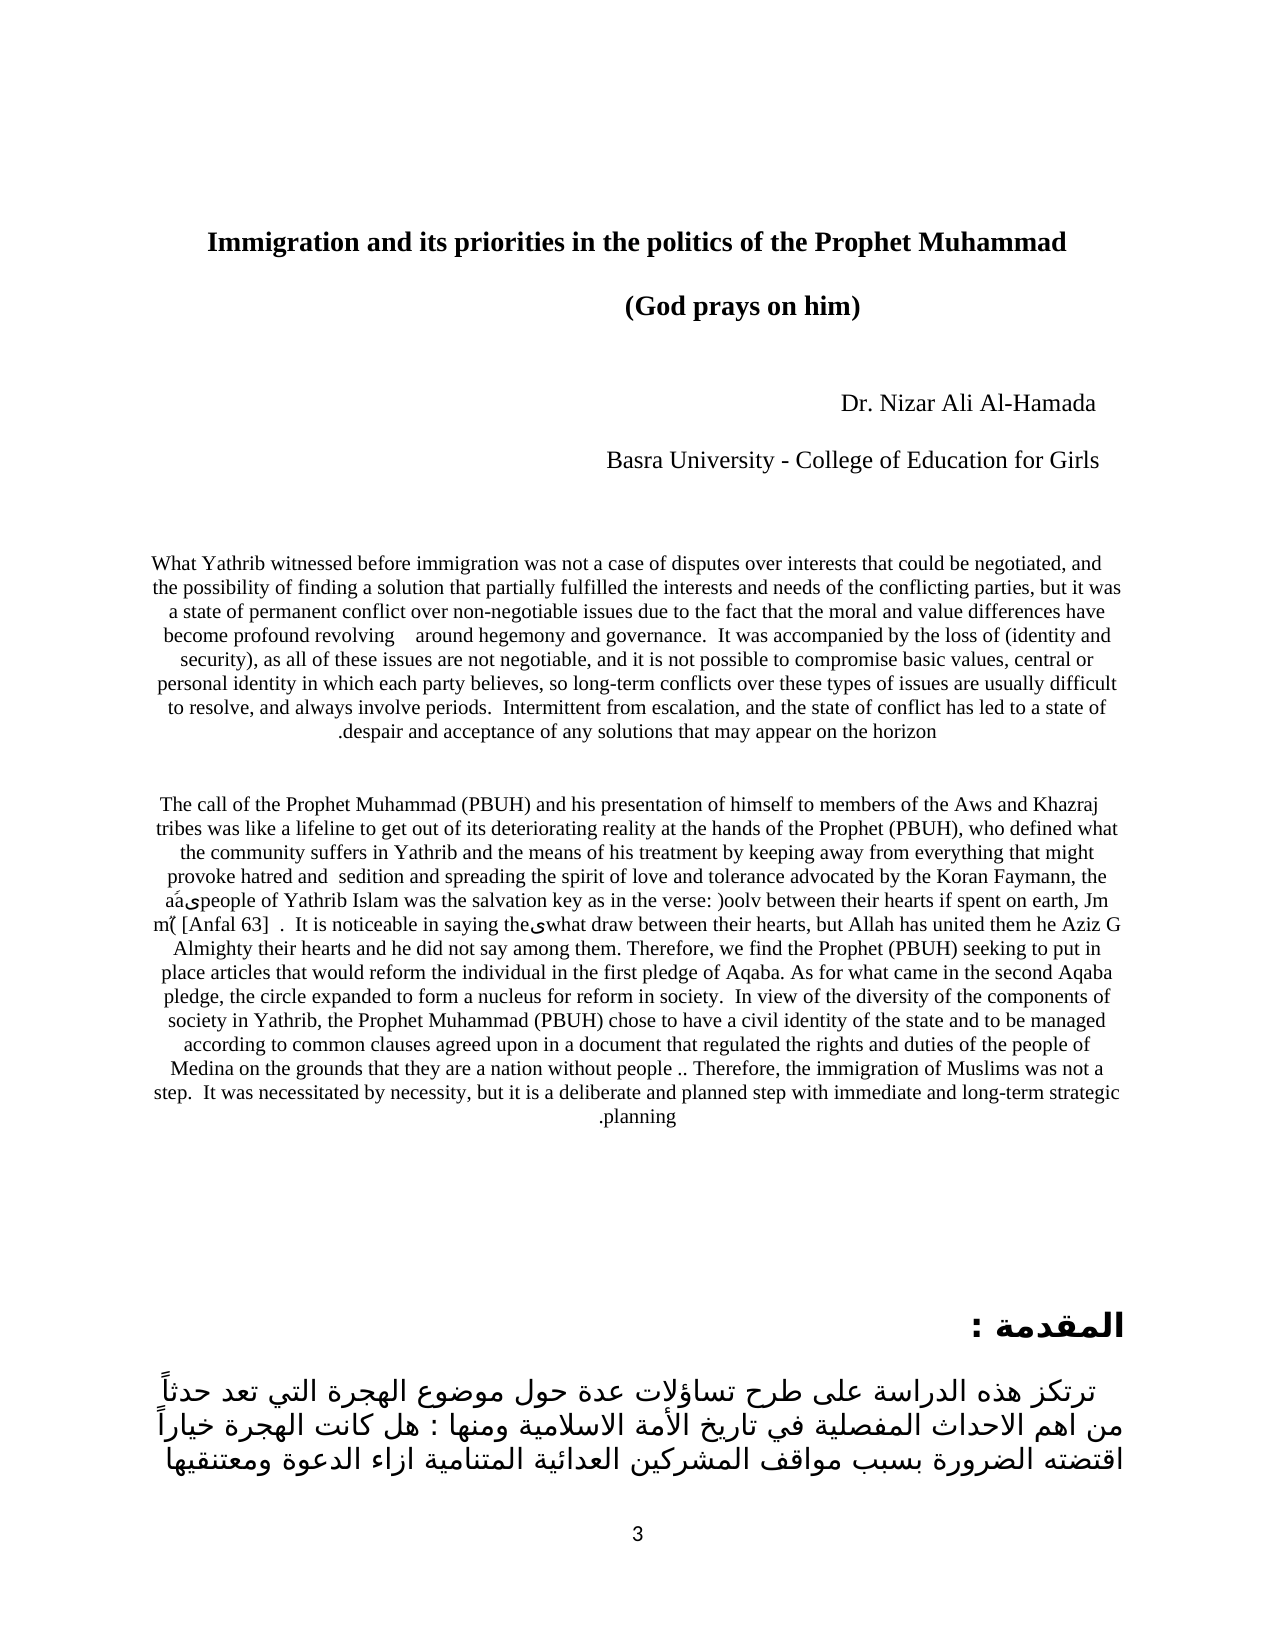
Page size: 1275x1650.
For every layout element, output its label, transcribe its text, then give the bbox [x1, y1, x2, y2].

title Immigration and its priorities in the politics of the Prophet Muhammad (God prays on him) Dr. Nizar Ali Al-Hamada Basra University - College of Education for Girls What Yathrib witnessed before immigration was not a case of disputes over interests that could be negotiated, and the possibility of finding a solution that partially fulfilled the interests and needs of the conflicting parties, but it was a state of permanent conflict over non-negotiable issues due to the fact that the moral and value differences have become profound revolving around hegemony and governance. It was accompanied by the loss of (identity and security), as all of these issues are not negotiable, and it is not possible to compromise basic values, central or personal identity in which each party believes, so long-term conflicts over these types of issues are usually difficult to resolve, and always involve periods. Intermittent from escalation, and the state of conflict has led to a state of despair and acceptance of any solutions that may appear on the horizon. The call of the Prophet Muhammad (PBUH) and his presentation of himself to members of the Aws and Khazraj tribes was like a lifeline to get out of its deteriorating reality at the hands of the Prophet (PBUH), who defined what the community suffers in Yathrib and the means of his treatment by keeping away from everything that might provoke hatred and sedition and spreading the spirit of love and tolerance advocated by the Koran Faymann, the people of Yathrib Islam was the salvation key as in the verse: )oolv between their hearts if spent on earth, Jmیaࣰa what draw between their hearts, but Allah has united them he Aziz Gیmࣱ( [Anfal 63] . It is noticeable in saying the Almighty their hearts and he did not say among them. Therefore, we find the Prophet (PBUH) seeking to put in place articles that would reform the individual in the first pledge of Aqaba. As for what came in the second Aqaba pledge, the circle expanded to form a nucleus for reform in society. In view of the diversity of the components of society in Yathrib, the Prophet Muhammad (PBUH) chose to have a civil identity of the state and to be managed according to common clauses agreed upon in a document that regulated the rights and duties of the people of Medina on the grounds that they are a nation without people .. Therefore, the immigration of Muslims was not a step. It was necessitated by necessity, but it is a deliberate and planned step with immediate and long-term strategic planning. [150, 224, 1125, 1128]
title المقدمة : [150, 1307, 1125, 1346]
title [150, 1375, 1125, 1477]
